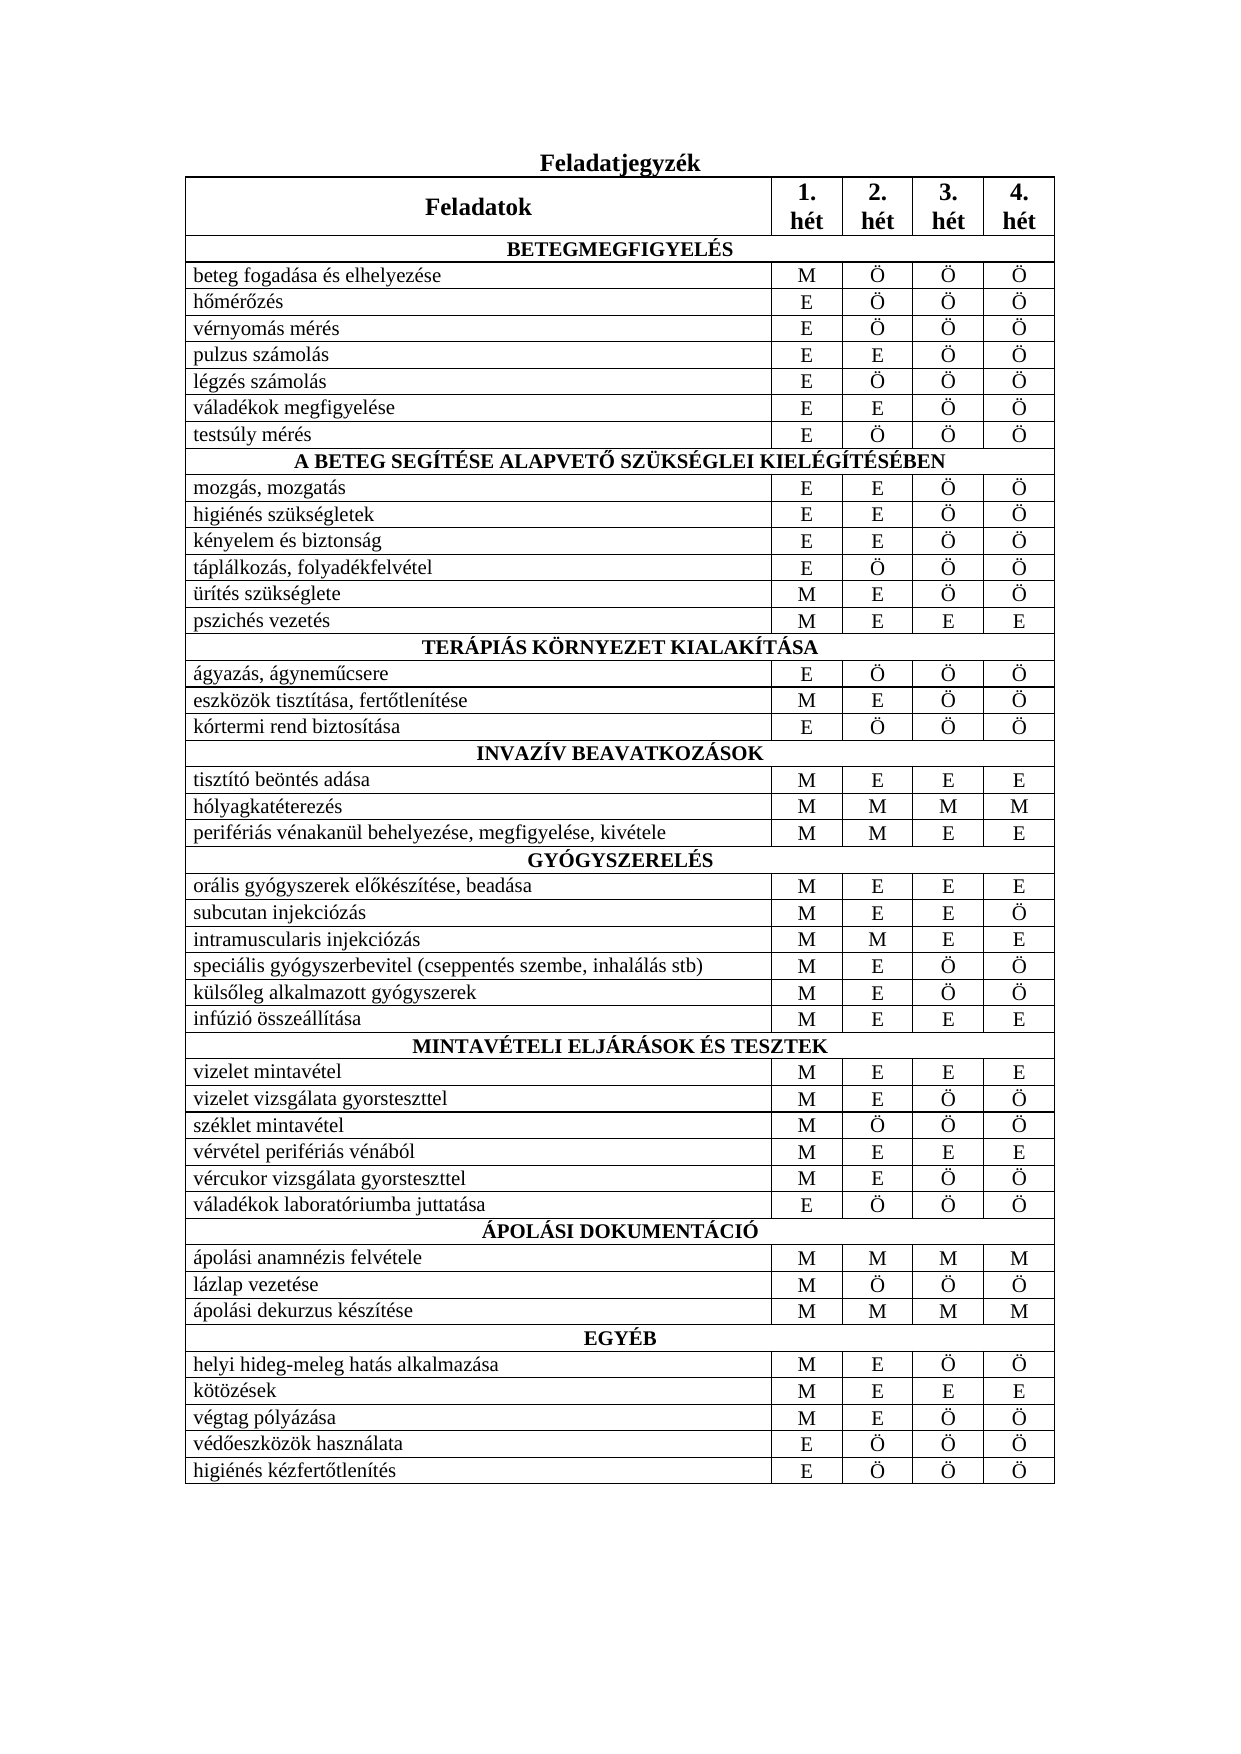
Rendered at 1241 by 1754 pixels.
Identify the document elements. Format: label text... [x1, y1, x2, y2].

table_cell ágyazás, ágyneműcsere [186, 661, 771, 686]
table_cell Ö [843, 316, 912, 341]
table_cell Ö [913, 1166, 983, 1191]
table_cell Ö [913, 555, 983, 580]
table_cell ÁPOLÁSI DOKUMENTÁCIÓ [186, 1219, 1054, 1244]
table_cell Ö [843, 1431, 912, 1457]
table_cell M [772, 794, 842, 819]
table_cell Ö [984, 263, 1054, 288]
table_cell Ö [843, 1458, 912, 1483]
table_cell Ö [984, 342, 1054, 368]
table_cell kényelem és biztonság [186, 528, 771, 554]
table_cell E [913, 1006, 983, 1032]
table_cell perifériás vénakanül behelyezése, megfigyelése, kivétele [186, 820, 771, 846]
table_cell Ö [913, 1431, 983, 1457]
table_cell E [984, 927, 1054, 952]
table_header 2. hét [843, 178, 912, 235]
table_cell védőeszközök használata [186, 1431, 771, 1457]
table_cell higiénés kézfertőtlenítés [186, 1458, 771, 1483]
table_cell E [984, 767, 1054, 793]
table_cell Ö [984, 661, 1054, 686]
table_cell INVAZÍV BEAVATKOZÁSOK [186, 741, 1054, 766]
table_cell Ö [913, 475, 983, 501]
table_cell Ö [984, 316, 1054, 341]
table_cell E [913, 927, 983, 952]
table_cell speciális gyógyszerbevitel (cseppentés szembe, inhalálás stb) [186, 953, 771, 979]
table_cell végtag pólyázása [186, 1405, 771, 1430]
table_cell M [772, 953, 842, 979]
table_cell M [772, 927, 842, 952]
table_cell mozgás, mozgatás [186, 475, 771, 501]
table_header Feladatok [186, 178, 771, 235]
table_cell E [772, 1192, 842, 1218]
table_cell M [772, 1086, 842, 1111]
table_cell higiénés szükségletek [186, 502, 771, 527]
table_cell E [913, 1059, 983, 1085]
table_cell E [772, 1431, 842, 1457]
table_cell E [913, 900, 983, 926]
table_cell M [772, 874, 842, 899]
table_cell M [772, 820, 842, 846]
table_cell E [843, 767, 912, 793]
table_cell M [843, 1245, 912, 1271]
table_cell E [843, 475, 912, 501]
table_cell kötözések [186, 1378, 771, 1404]
table_cell Ö [984, 980, 1054, 1005]
table_cell Ö [843, 422, 912, 447]
table_cell ápolási anamnézis felvétele [186, 1245, 771, 1271]
table_cell E [843, 395, 912, 421]
table_header 3. hét [913, 178, 983, 235]
table_cell E [772, 502, 842, 527]
table_cell M [772, 1059, 842, 1085]
table_cell Ö [913, 1192, 983, 1218]
table_cell E [984, 820, 1054, 846]
table_cell vércukor vizsgálata gyorsteszttel [186, 1166, 771, 1191]
table_cell E [772, 422, 842, 447]
table_cell E [913, 767, 983, 793]
table_cell Ö [984, 1192, 1054, 1218]
table_cell széklet mintavétel [186, 1113, 771, 1138]
table_cell M [772, 1139, 842, 1164]
table_cell ápolási dekurzus készítése [186, 1299, 771, 1324]
table_cell M [984, 794, 1054, 819]
table_cell Ö [913, 1086, 983, 1111]
table_cell lázlap vezetése [186, 1272, 771, 1297]
table_cell E [843, 953, 912, 979]
table_cell intramuscularis injekciózás [186, 927, 771, 952]
table_cell Ö [984, 581, 1054, 607]
table_cell M [772, 1352, 842, 1377]
table_cell E [772, 1458, 842, 1483]
table_cell Ö [984, 1431, 1054, 1457]
table_cell külsőleg alkalmazott gyógyszerek [186, 980, 771, 1005]
table_cell M [772, 263, 842, 288]
table_cell M [772, 980, 842, 1005]
table_cell légzés számolás [186, 369, 771, 394]
table_cell Ö [843, 289, 912, 314]
table_cell váladékok megfigyelése [186, 395, 771, 421]
table_cell M [772, 1405, 842, 1430]
table_cell Ö [913, 1352, 983, 1377]
table_cell M [913, 794, 983, 819]
table_cell ürítés szükséglete [186, 581, 771, 607]
table_cell Ö [984, 900, 1054, 926]
table_cell Ö [984, 289, 1054, 314]
table_cell Ö [984, 1458, 1054, 1483]
table_cell M [772, 1113, 842, 1138]
table_cell M [984, 1299, 1054, 1324]
table_cell E [984, 608, 1054, 633]
table_cell Ö [913, 1458, 983, 1483]
table_cell pszichés vezetés [186, 608, 771, 633]
table_cell E [984, 1006, 1054, 1032]
table_cell váladékok laboratóriumba juttatása [186, 1192, 771, 1218]
table_cell GYÓGYSZERELÉS [186, 847, 1054, 872]
table_cell M [772, 1272, 842, 1297]
table_cell E [913, 1139, 983, 1164]
table_cell Ö [984, 395, 1054, 421]
table_cell Ö [913, 263, 983, 288]
table_cell orális gyógyszerek előkészítése, beadása [186, 874, 771, 899]
table_cell Ö [843, 263, 912, 288]
table_cell vérnyomás mérés [186, 316, 771, 341]
table_cell E [843, 900, 912, 926]
table_cell E [843, 1086, 912, 1111]
table_cell Ö [913, 661, 983, 686]
table_cell E [843, 1352, 912, 1377]
text Feladatjegyzék [148, 148, 1093, 176]
table_cell E [984, 1378, 1054, 1404]
table_cell E [913, 874, 983, 899]
table_cell M [772, 1166, 842, 1191]
table_cell BETEGMEGFIGYELÉS [186, 236, 1054, 261]
table_cell infúzió összeállítása [186, 1006, 771, 1032]
table_cell M [772, 767, 842, 793]
table_cell E [843, 581, 912, 607]
table_cell E [772, 369, 842, 394]
table_cell Ö [843, 1192, 912, 1218]
table_cell Ö [913, 528, 983, 554]
table_cell Ö [843, 555, 912, 580]
table_cell E [843, 688, 912, 713]
table_cell Ö [984, 953, 1054, 979]
table_cell M [843, 794, 912, 819]
table_cell M [772, 581, 842, 607]
table_cell Ö [913, 289, 983, 314]
table_cell Ö [913, 1272, 983, 1297]
table_cell Ö [843, 661, 912, 686]
table_cell Ö [913, 953, 983, 979]
table_cell vizelet vizsgálata gyorsteszttel [186, 1086, 771, 1111]
table_cell M [772, 1245, 842, 1271]
table_cell Ö [984, 1166, 1054, 1191]
table_cell E [913, 1378, 983, 1404]
table_cell Ö [984, 502, 1054, 527]
table_cell E [913, 608, 983, 633]
table_cell M [843, 1299, 912, 1324]
table_cell E [913, 820, 983, 846]
table_cell M [772, 900, 842, 926]
table_cell A BETEG SEGÍTÉSE ALAPVETŐ SZÜKSÉGLEI KIELÉGÍTÉSÉBEN [186, 449, 1054, 474]
table_cell eszközök tisztítása, fertőtlenítése [186, 688, 771, 713]
table_cell vérvétel perifériás vénából [186, 1139, 771, 1164]
table_cell Ö [984, 1113, 1054, 1138]
table_cell E [772, 395, 842, 421]
table_cell MINTAVÉTELI ELJÁRÁSOK ÉS TESZTEK [186, 1033, 1054, 1058]
table_cell Ö [984, 475, 1054, 501]
table_cell Ö [913, 980, 983, 1005]
table_cell M [772, 1378, 842, 1404]
table_cell Ö [913, 502, 983, 527]
table_cell M [772, 688, 842, 713]
table_cell hólyagkatéterezés [186, 794, 771, 819]
table_cell Ö [913, 316, 983, 341]
table_cell pulzus számolás [186, 342, 771, 368]
table_cell M [772, 1299, 842, 1324]
table_cell E [843, 528, 912, 554]
table_header 4. hét [984, 178, 1054, 235]
table_cell EGYÉB [186, 1325, 1054, 1351]
table_cell Ö [913, 1113, 983, 1138]
table_cell Ö [913, 1405, 983, 1430]
table_cell tisztító beöntés adása [186, 767, 771, 793]
table_cell E [843, 608, 912, 633]
table_cell helyi hideg-meleg hatás alkalmazása [186, 1352, 771, 1377]
table_cell Ö [913, 688, 983, 713]
table_cell Ö [984, 1405, 1054, 1430]
table_cell E [772, 342, 842, 368]
table_cell E [843, 502, 912, 527]
table_cell E [772, 528, 842, 554]
table_cell M [984, 1245, 1054, 1271]
table_cell M [772, 1006, 842, 1032]
table_cell Ö [984, 422, 1054, 447]
table_cell Ö [913, 369, 983, 394]
table_cell E [772, 714, 842, 739]
table_cell E [843, 342, 912, 368]
table_cell E [984, 1139, 1054, 1164]
table_cell Ö [913, 422, 983, 447]
table_cell Ö [984, 555, 1054, 580]
table_cell Ö [843, 1272, 912, 1297]
table_cell Ö [913, 395, 983, 421]
table_cell Ö [984, 1272, 1054, 1297]
table_cell E [843, 1059, 912, 1085]
table_cell E [772, 555, 842, 580]
table_cell E [843, 1378, 912, 1404]
table_cell E [843, 874, 912, 899]
table_cell Ö [984, 528, 1054, 554]
table_cell E [772, 289, 842, 314]
table_cell TERÁPIÁS KÖRNYEZET KIALAKÍTÁSA [186, 634, 1054, 660]
table_cell E [843, 1139, 912, 1164]
table_cell Ö [913, 342, 983, 368]
table_cell Ö [843, 714, 912, 739]
table_cell Ö [913, 714, 983, 739]
table_cell Ö [984, 1352, 1054, 1377]
table_cell subcutan injekciózás [186, 900, 771, 926]
table_cell M [913, 1245, 983, 1271]
table_cell Ö [984, 714, 1054, 739]
table_cell M [843, 927, 912, 952]
table_cell E [984, 1059, 1054, 1085]
table_cell M [913, 1299, 983, 1324]
table_cell vizelet mintavétel [186, 1059, 771, 1085]
table_cell Ö [984, 369, 1054, 394]
table_cell E [772, 475, 842, 501]
table_cell M [772, 608, 842, 633]
table_cell beteg fogadása és elhelyezése [186, 263, 771, 288]
table_cell testsúly mérés [186, 422, 771, 447]
table_cell E [772, 316, 842, 341]
table_cell Ö [984, 1086, 1054, 1111]
table_cell kórtermi rend biztosítása [186, 714, 771, 739]
table_cell E [843, 1006, 912, 1032]
table_cell Ö [984, 688, 1054, 713]
table_cell E [843, 980, 912, 1005]
table_cell E [772, 661, 842, 686]
table_header 1. hét [772, 178, 842, 235]
table_cell Ö [913, 581, 983, 607]
table_cell E [984, 874, 1054, 899]
table_cell táplálkozás, folyadékfelvétel [186, 555, 771, 580]
table_cell E [843, 1405, 912, 1430]
table_cell E [843, 1166, 912, 1191]
table_cell Ö [843, 1113, 912, 1138]
table_cell M [843, 820, 912, 846]
table_cell hőmérőzés [186, 289, 771, 314]
table_cell Ö [843, 369, 912, 394]
